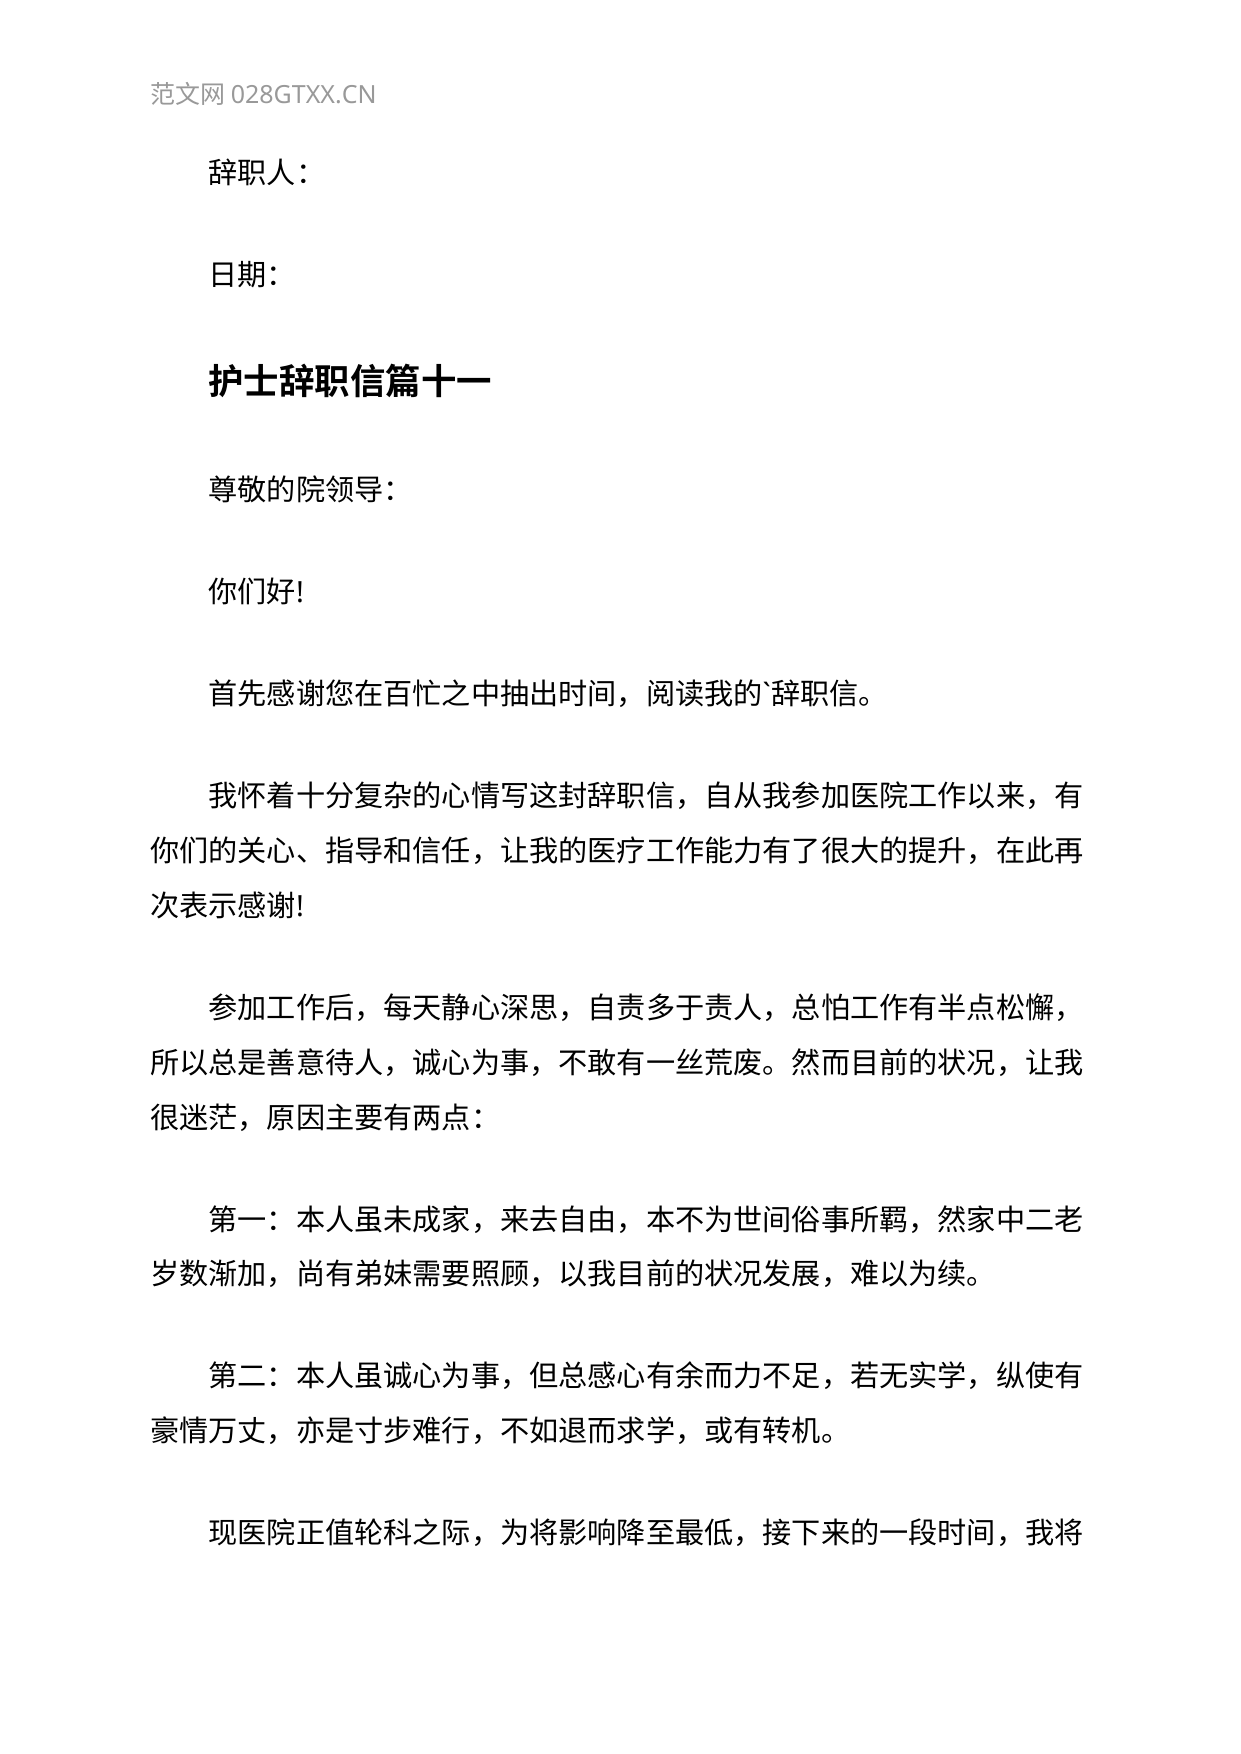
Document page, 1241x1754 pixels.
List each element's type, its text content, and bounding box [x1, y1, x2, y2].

text 你们好! [150, 569, 1090, 611]
text 参加工作后，每天静心深思，自责多于责人，总怕工作有半点松懈，所以总是善意待人，诚心为事，不敢有一丝荒废。然而目前的状况，让我很迷茫，原因主要有两点： [150, 984, 1090, 1137]
text 护士辞职信篇十一 [150, 353, 1090, 405]
text 首先感谢您在百忙之中抽出时间，阅读我的`辞职信。 [150, 671, 1090, 713]
text 尊敬的院领导： [150, 467, 1090, 509]
text 第二：本人虽诚心为事，但总感心有余而力不足，若无实学，纵使有豪情万丈，亦是寸步难行，不如退而求学，或有转机。 [150, 1353, 1090, 1450]
text 第一：本人虽未成家，来去自由，本不为世间俗事所羁，然家中二老岁数渐加，尚有弟妹需要照顾，以我目前的状况发展，难以为续。 [150, 1196, 1090, 1293]
text 辞职人： [150, 150, 1090, 192]
text 我怀着十分复杂的心情写这封辞职信，自从我参加医院工作以来，有你们的关心、指导和信任，让我的医疗工作能力有了很大的提升，在此再次表示感谢! [150, 773, 1090, 925]
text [150, 1509, 1090, 1552]
text 日期： [150, 252, 1090, 294]
